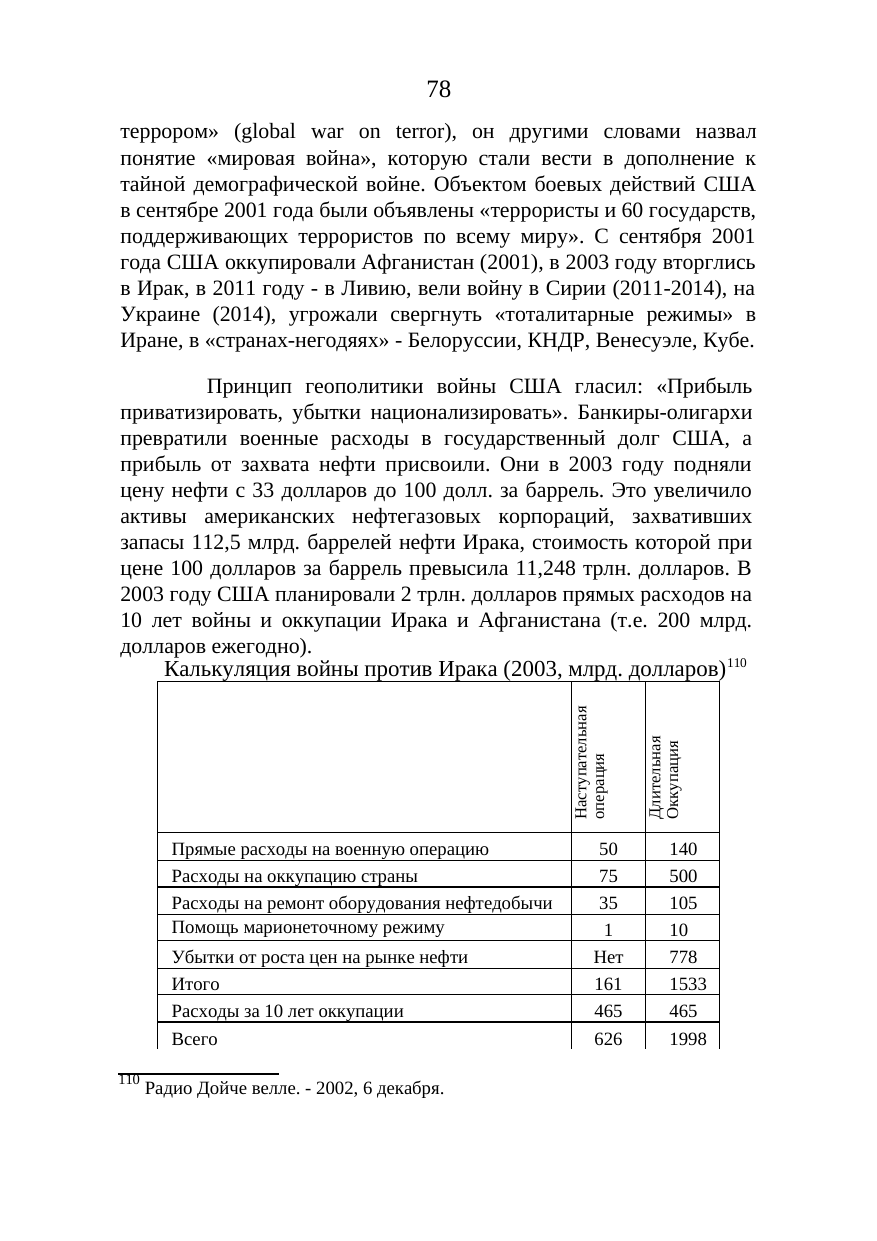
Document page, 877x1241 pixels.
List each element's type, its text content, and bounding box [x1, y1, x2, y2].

table_cell 778 [646, 941, 719, 967]
table_cell Расходы за 10 лет оккупации [158, 995, 571, 1021]
text Принцип геополитики войны США гласил: «Прибыль приватизировать, убытки национализировать». Банкиры-олигархи превратили военные расходы в государственный долг США, а прибыль от захвата нефти присвоили. Они в 2003 году подняли цену нефти с 33 долларов до 100 долл. за баррель. Это увеличило активы американских нефтегазовых корпораций, захвативших запасы 112,5 млрд. баррелей нефти Ирака, стоимость которой при цене 100 долларов за баррель превысила 11,248 трлн. долларов. В 2003 году США планировали 2 трлн. долларов прямых расходов на 10 лет войны и оккупации Ирака и Афганистана (т.е. 200 млрд. долларов ежегодно). [120, 373, 753, 659]
table_cell 500 [646, 861, 719, 886]
table_header Длительная Оккупация [646, 682, 719, 832]
table_cell 10 [646, 915, 719, 940]
table_cell Итого [158, 969, 571, 994]
table_cell 75 [572, 861, 645, 886]
table_cell 50 [572, 833, 645, 859]
table_cell 626 [572, 1023, 645, 1049]
table_cell Расходы на ремонт оборудования нефтедобычи [158, 888, 571, 913]
table_header Наступательная операция [572, 682, 645, 832]
table_cell 1 [572, 915, 645, 940]
table_cell Нет [572, 941, 645, 967]
table_cell 1998 [646, 1023, 719, 1049]
table_header [158, 682, 571, 832]
table_cell 465 [646, 995, 719, 1021]
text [120, 118, 757, 352]
table_cell Прямые расходы на военную операцию [158, 833, 571, 859]
table_cell Всего [158, 1023, 571, 1049]
table_cell 161 [572, 969, 645, 994]
table_cell 105 [646, 888, 719, 913]
table_cell Убытки от роста цен на рынке нефти [158, 941, 571, 967]
table_cell 140 [646, 833, 719, 859]
table_cell 465 [572, 995, 645, 1021]
table_cell Помощь марионеточному режиму [158, 915, 571, 940]
table_cell Расходы на оккупацию страны [158, 861, 571, 886]
table_cell 1533 [646, 969, 719, 994]
table_cell 35 [572, 888, 645, 913]
text Калькуляция войны против Ирака (2003, млрд. долларов) [118, 659, 759, 681]
